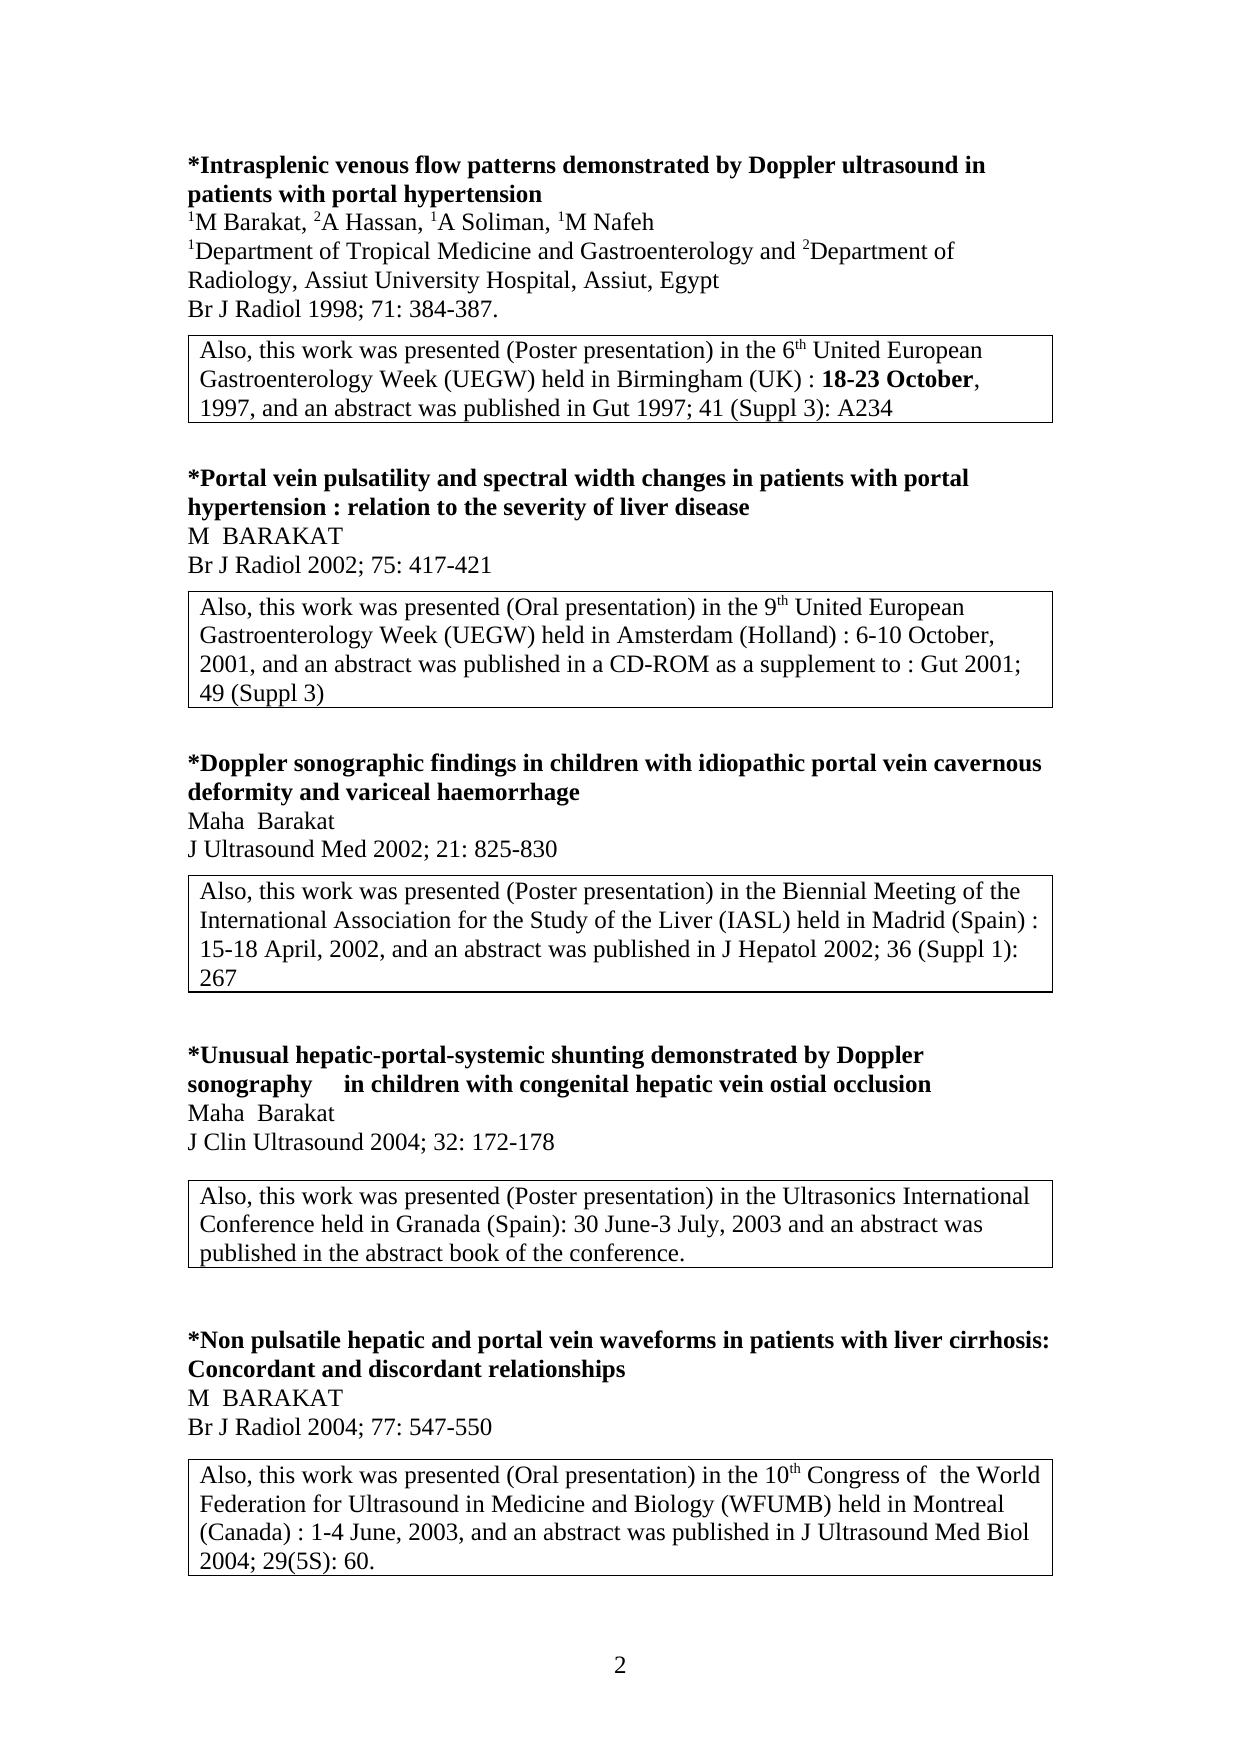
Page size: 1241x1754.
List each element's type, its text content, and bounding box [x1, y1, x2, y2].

text 1Department of Tropical Medicine and Gastroenterology and 2Department of Radiology, Assiut University Hospital, Assiut, Egypt [187, 236, 1053, 294]
text J Clin Ultrasound 2004; 32: 172-178 [187, 1127, 1053, 1155]
text 1M Barakat, 2A Hassan, 1A Soliman, 1M Nafeh [187, 207, 1053, 236]
text J Ultrasound Med 2002; 21: 825-830 [187, 834, 1053, 863]
text *Non pulsatile hepatic and portal vein waveforms in patients with liver cirrhosis: Concordant and discordant relationships [187, 1326, 1053, 1383]
table_header Also, this work was presented (Poster presentation) in the 6th United European Gastroenterology Week (UEGW) held in Birmingham (UK) : 18-23 October, 1997, and an abstract was published in Gut 1997; 41 (Suppl 3): A234 [189, 336, 1052, 422]
text Br J Radiol 2004; 77: 547-550 [187, 1412, 1053, 1441]
table_header Also, this work was presented (Poster presentation) in the Biennial Meeting of the International Association for the Study of the Liver (IASL) held in Madrid (Spain) : 15-18 April, 2002, and an abstract was published in J Hepatol 2002; 36 (Suppl 1): 267 [189, 876, 1052, 991]
text Br J Radiol 2002; 75: 417-421 [187, 550, 1053, 578]
table_header Also, this work was presented (Oral presentation) in the 10th Congress of the World Federation for Ultrasound in Medicine and Biology (WFUMB) held in Montreal (Canada) : 1-4 June, 2003, and an abstract was published in J Ultrasound Med Biol 2004; 29(5S): 60. [189, 1460, 1052, 1575]
table_header Also, this work was presented (Poster presentation) in the Ultrasonics International Conference held in Granada (Spain): 30 June-3 July, 2003 and an abstract was published in the abstract book of the conference. [189, 1181, 1052, 1267]
text M BARAKAT [187, 1383, 1053, 1412]
text *Intrasplenic venous flow patterns demonstrated by Doppler ultrasound in patients with portal hypertension [187, 150, 1053, 207]
text *Doppler sonographic findings in children with idiopathic portal vein cavernous deformity and variceal haemorrhage [187, 748, 1053, 806]
text Maha Barakat [187, 1098, 1053, 1127]
text Br J Radiol 1998; 71: 384-387. [187, 294, 1053, 322]
text *Unusual hepatic-portal-systemic shunting demonstrated by Doppler sonography in children with congenital hepatic vein ostial occlusion [187, 1040, 1053, 1098]
text *Portal vein pulsatility and spectral width changes in patients with portal hypertension : relation to the severity of liver disease [187, 463, 1053, 521]
text Maha Barakat [187, 806, 1053, 834]
text M BARAKAT [187, 521, 1053, 550]
table_header Also, this work was presented (Oral presentation) in the 9th United European Gastroenterology Week (UEGW) held in Amsterdam (Holland) : 6-10 October, 2001, and an abstract was published in a CD-ROM as a supplement to : Gut 2001; 49 (Suppl 3) [189, 592, 1052, 707]
